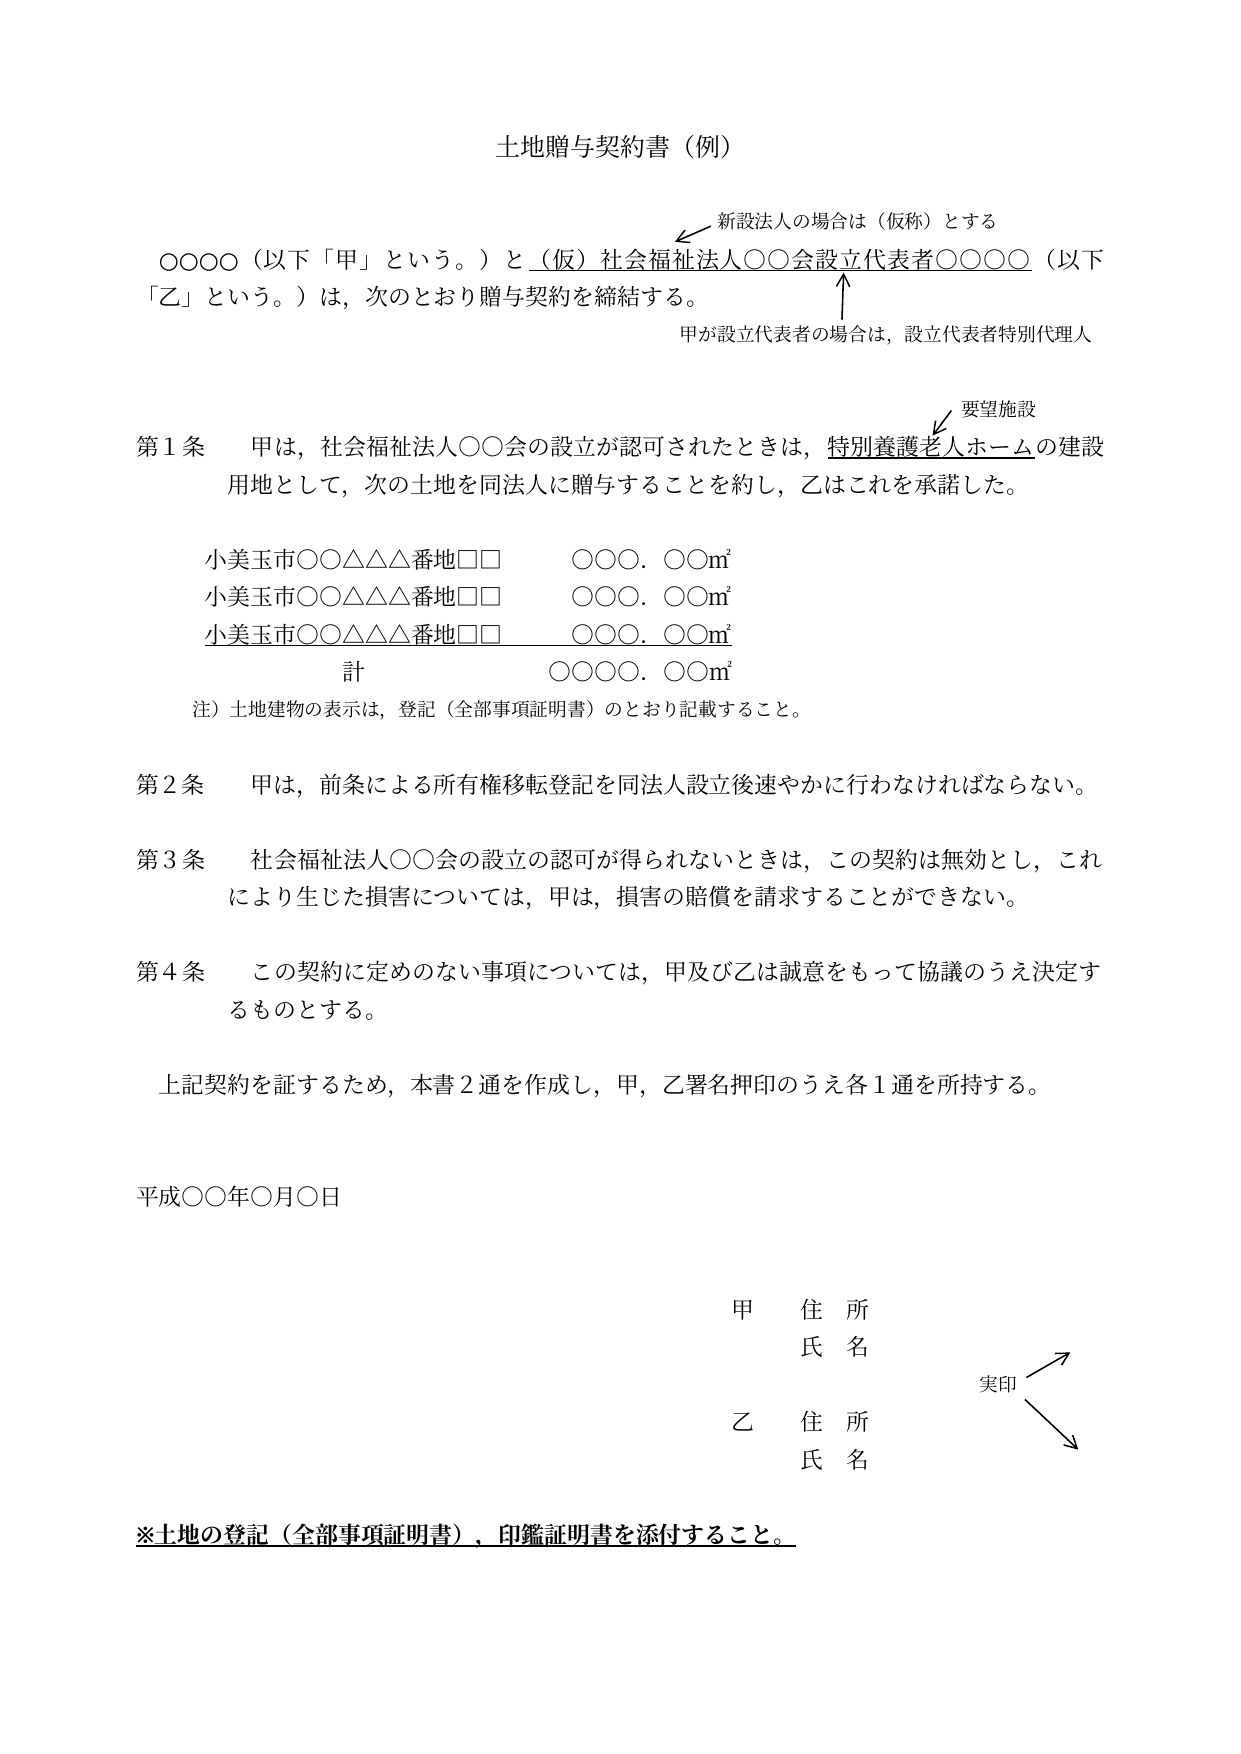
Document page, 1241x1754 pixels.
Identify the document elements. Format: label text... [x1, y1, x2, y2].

text 新設法人の場合は（仮称）とする [136, 202, 1104, 239]
text 氏 名 [136, 1327, 1104, 1364]
text 要望施設 [136, 389, 1104, 427]
text ※土地の登記（全部事項証明書），印鑑証明書を添付すること。 [136, 1514, 1104, 1552]
text 第４条 この契約に定めのない事項については，甲及び乙は誠意をもって協議のうえ決定するものとする。 [136, 952, 1104, 1027]
text 小美玉市○○△△△番地□□ ○○○．○○㎡ [136, 614, 1104, 652]
text 氏 名 [136, 1439, 1104, 1477]
text ○○○○（以下「甲」という。）と（仮）社会福祉法人○○会設立代表者○○○○（以下「乙」という。）は，次のとおり贈与契約を締結する。 [136, 239, 1104, 314]
text 甲 住 所 [136, 1289, 1104, 1327]
text 計 ○○○○．○○㎡ [136, 652, 1104, 689]
text 平成○○年○月○日 [136, 1177, 1104, 1214]
text 注）土地建物の表示は，登記（全部事項証明書）のとおり記載すること。 [136, 689, 1104, 727]
text 上記契約を証するため，本書２通を作成し，甲，乙署名押印のうえ各１通を所持する。 [136, 1064, 1104, 1102]
text 小美玉市○○△△△番地□□ ○○○．○○㎡ [136, 539, 1104, 577]
text 乙 住 所 [1030, 1402, 1104, 1439]
text 第２条 甲は，前条による所有権移転登記を同法人設立後速やかに行わなければならない。 [136, 764, 1104, 802]
text 小美玉市○○△△△番地□□ ○○○．○○㎡ [136, 577, 1104, 614]
text 土地贈与契約書（例） [136, 127, 1104, 164]
text 第１条 甲は，社会福祉法人○○会の設立が認可されたときは，特別養護老人ホームの建設用地として，次の土地を同法人に贈与することを約し，乙はこれを承諾した。 [136, 427, 1104, 502]
text 甲が設立代表者の場合は，設立代表者特別代理人 [136, 314, 1104, 352]
text 乙 住 所 [136, 1402, 1064, 1439]
text 第３条 社会福祉法人○○会の設立の認可が得られないときは，この契約は無効とし，これにより生じた損害については，甲は，損害の賠償を請求することができない。 [136, 839, 1104, 914]
text 実印 [136, 1364, 1104, 1402]
